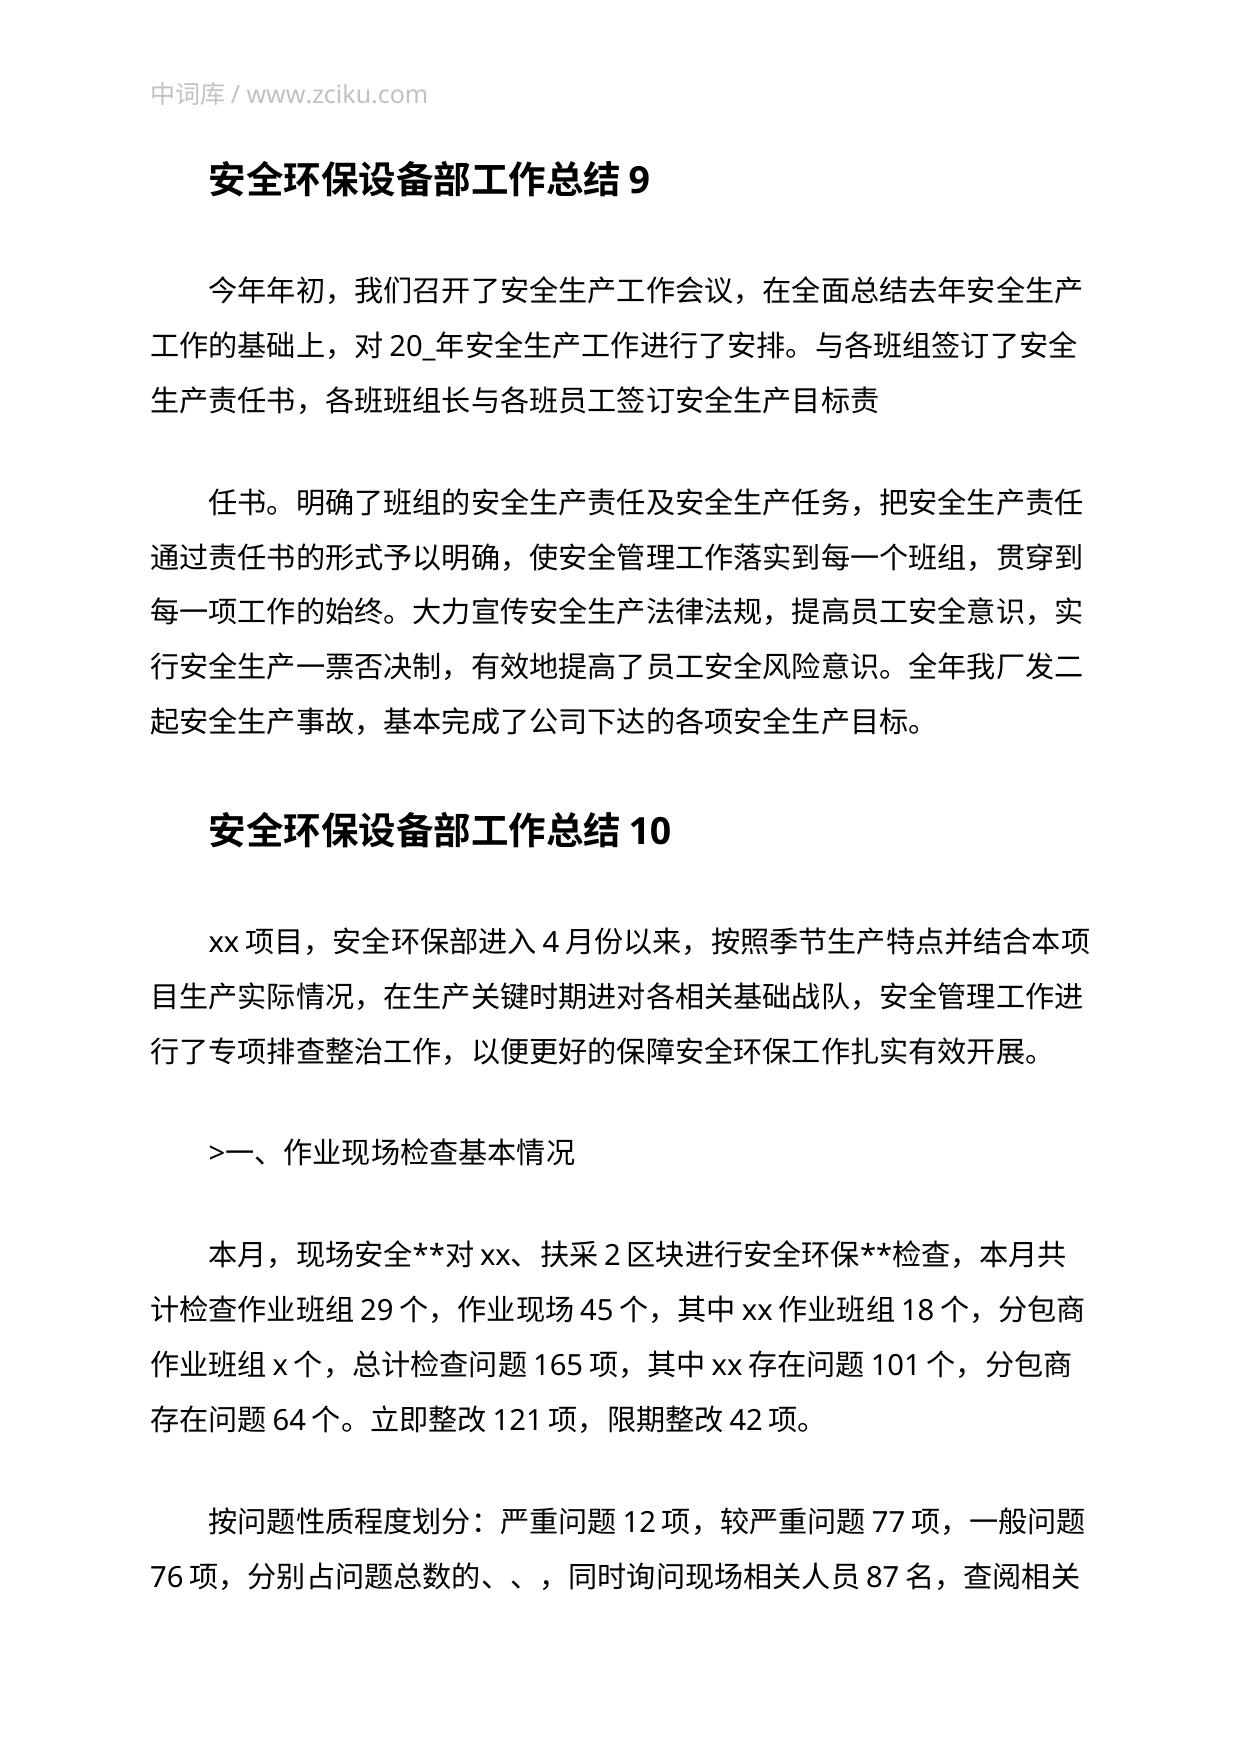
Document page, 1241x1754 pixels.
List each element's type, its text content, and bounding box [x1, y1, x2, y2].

text xx项目，安全环保部进入4月份以来，按照季节生产特点并结合本项目生产实际情况，在生产关键时期进对各相关基础战队，安全管理工作进行了专项排查整治工作，以便更好的保障安全环保工作扎实有效开展。 [150, 918, 1090, 1070]
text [150, 1499, 1090, 1596]
text 今年年初，我们召开了安全生产工作会议，在全面总结去年安全生产工作的基础上，对20_年安全生产工作进行了安排。与各班组签订了安全生产责任书，各班班组长与各班员工签订安全生产目标责 [150, 268, 1090, 420]
text 安全环保设备部工作总结9 [150, 150, 1090, 204]
text 本月，现场安全**对xx、扶采2区块进行安全环保**检查，本月共计检查作业班组29个，作业现场45个，其中xx作业班组18个，分包商作业班组x个，总计检查问题165项，其中xx存在问题101个，分包商存在问题64个。立即整改121项，限期整改42项。 [150, 1232, 1090, 1439]
text 安全环保设备部工作总结10 [150, 801, 1090, 855]
text >一、作业现场检查基本情况 [150, 1130, 1090, 1172]
text 任书。明确了班组的安全生产责任及安全生产任务，把安全生产责任通过责任书的形式予以明确，使安全管理工作落实到每一个班组，贯穿到每一项工作的始终。大力宣传安全生产法律法规，提高员工安全意识，实行安全生产一票否决制，有效地提高了员工安全风险意识。全年我厂发二起安全生产事故，基本完成了公司下达的各项安全生产目标。 [150, 479, 1090, 741]
